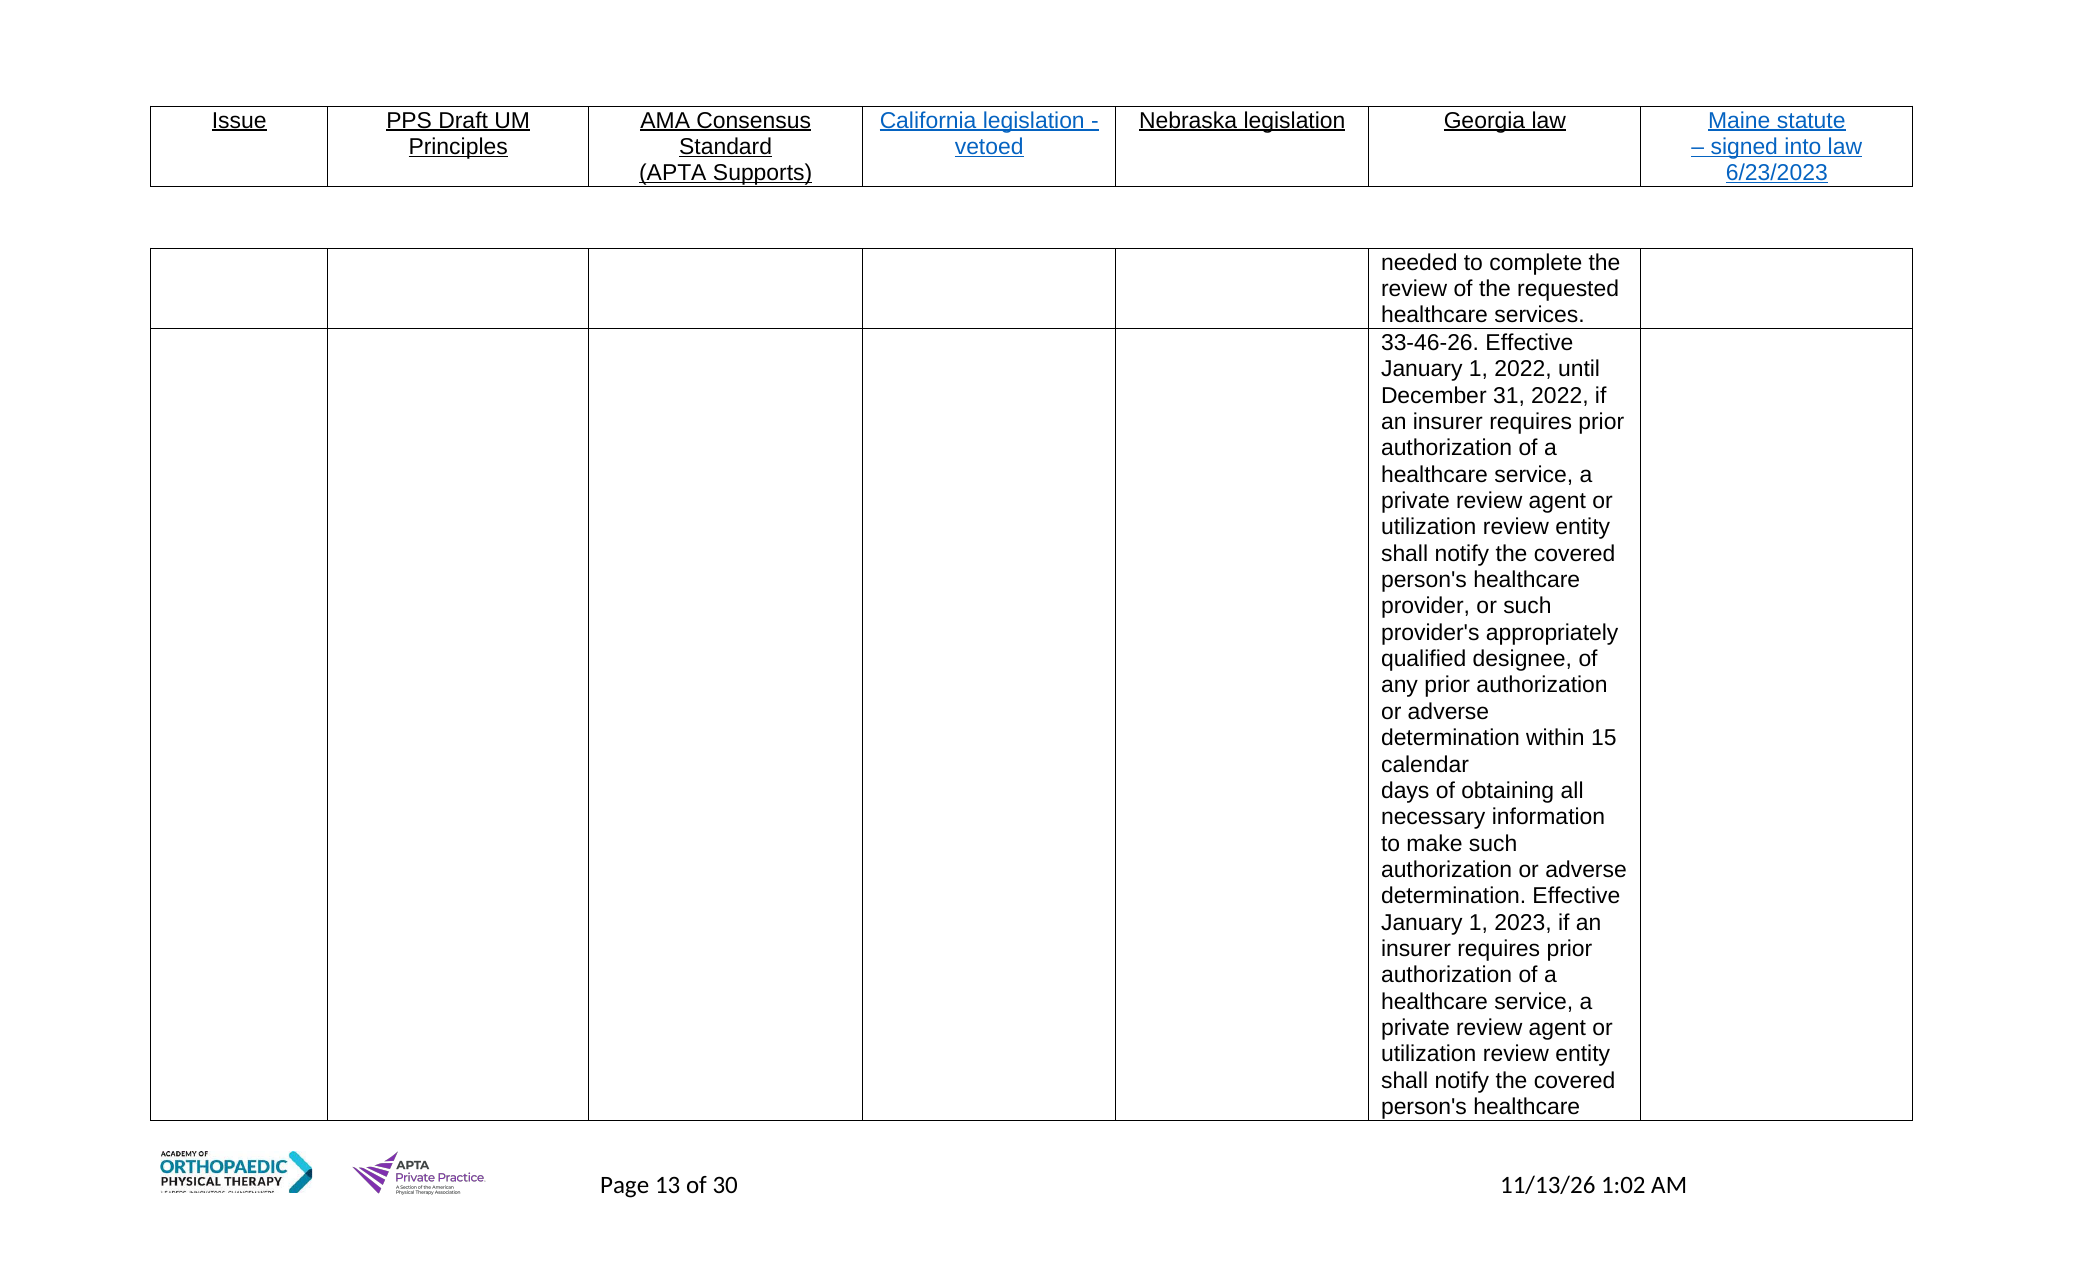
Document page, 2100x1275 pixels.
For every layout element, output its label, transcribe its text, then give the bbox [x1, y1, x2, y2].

table_cell [863, 249, 1115, 328]
picture [348, 1147, 487, 1198]
table_cell [589, 249, 862, 328]
picture [160, 1151, 313, 1193]
table_cell [1116, 329, 1368, 1119]
table_cell [328, 249, 588, 328]
table_cell [328, 329, 588, 1119]
table_cell [1641, 329, 1912, 1119]
table_cell [1116, 249, 1368, 328]
table_cell [151, 329, 327, 1119]
table_cell [1641, 249, 1912, 328]
table_cell [589, 329, 862, 1119]
table_cell [151, 249, 327, 328]
table_cell [863, 329, 1115, 1119]
picture [297, 1178, 313, 1193]
